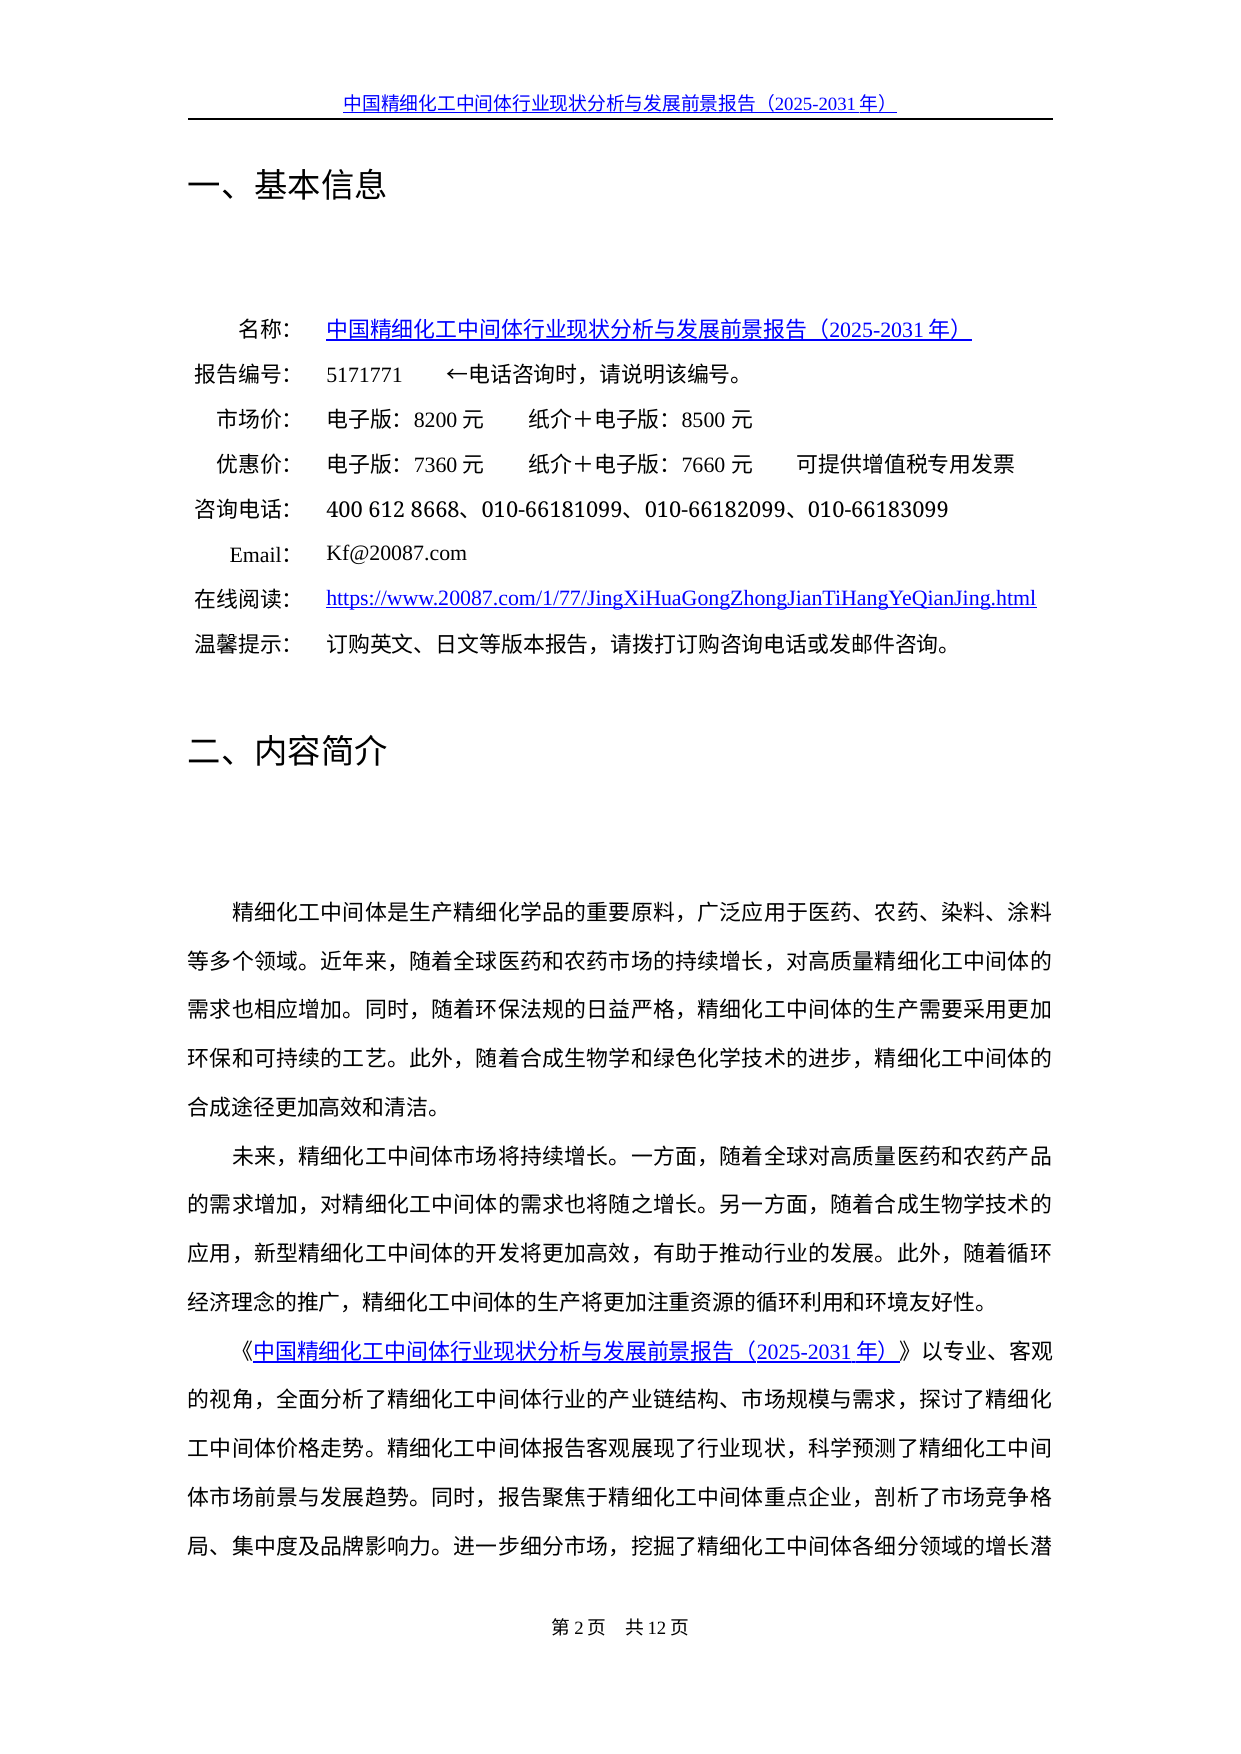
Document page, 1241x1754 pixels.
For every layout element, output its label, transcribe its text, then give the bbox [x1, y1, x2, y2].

table_cell Email： [167, 537, 315, 582]
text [187, 894, 1053, 1561]
table_cell 电子版：7360 元 纸介＋电子版：7660 元 可提供增值税专用发票 [315, 447, 1073, 492]
title 二、内容简介 [187, 717, 1053, 782]
table_cell 5171771 ←电话咨询时，请说明该编号。 [315, 357, 1073, 402]
table_cell [315, 582, 1073, 627]
table_cell 报告编号： [167, 357, 315, 402]
table_header 名称： [167, 312, 315, 357]
title 一、基本信息 [187, 150, 1053, 215]
table_cell 温馨提示： [167, 627, 315, 672]
table_header 中国精细化工中间体行业现状分析与发展前景报告（2025-2031年） [315, 312, 1073, 357]
table_cell 优惠价： [167, 447, 315, 492]
table_cell 400 612 8668、010-66181099、010-66182099、010-66183099 [315, 492, 1073, 537]
table_cell 市场价： [167, 402, 315, 447]
table_cell 咨询电话： [167, 492, 315, 537]
table_cell 在线阅读： [167, 582, 315, 627]
table_cell 订购英文、日文等版本报告，请拨打订购咨询电话或发邮件咨询。 [315, 627, 1073, 672]
table_cell Kf@20087.com [315, 537, 1073, 582]
table_cell 电子版：8200 元 纸介＋电子版：8500 元 [315, 402, 1073, 447]
